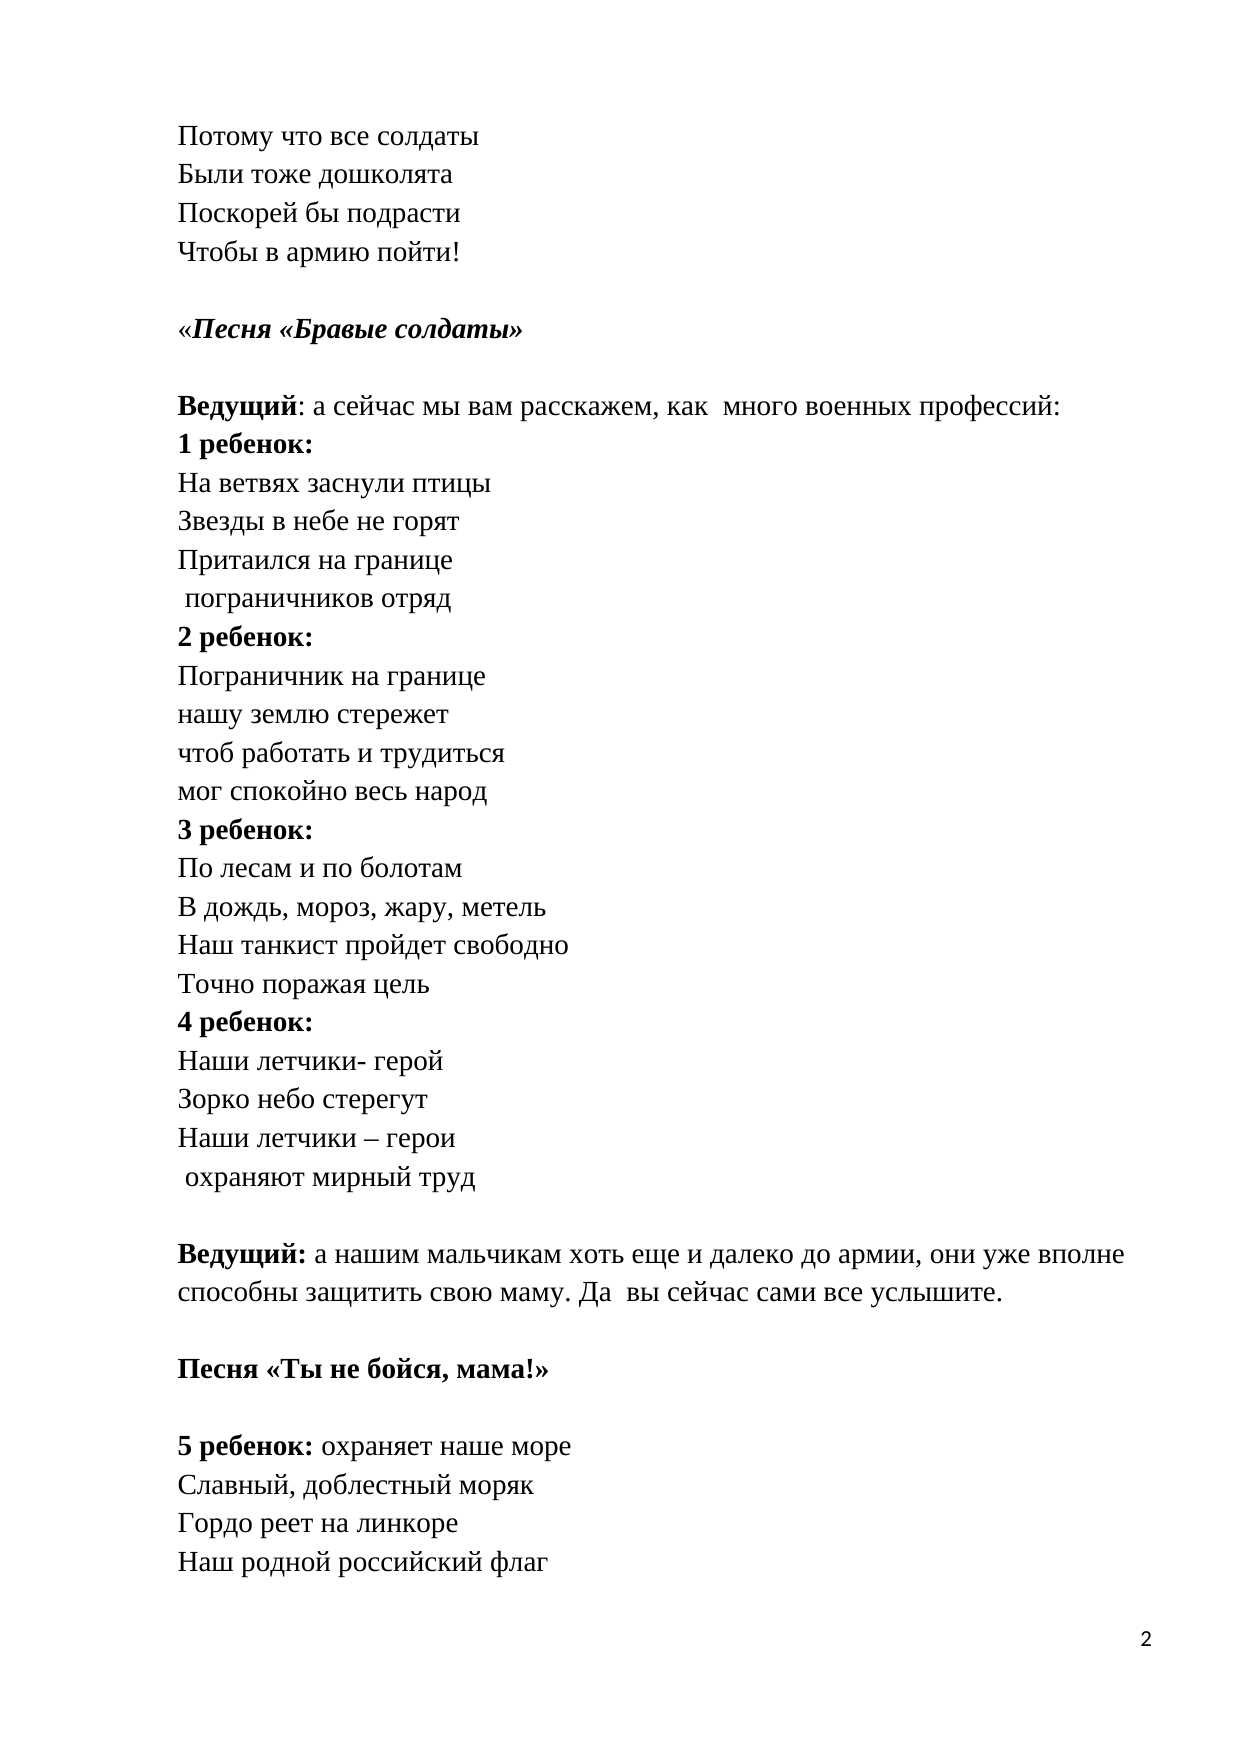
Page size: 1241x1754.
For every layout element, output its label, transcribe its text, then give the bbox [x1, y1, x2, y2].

text охраняют мирный труд [177, 1159, 1152, 1192]
text «Песня «Бравые солдаты» [177, 311, 1152, 344]
text Наш танкист пройдет свободно [177, 927, 1152, 961]
text Пограничник на границе [177, 658, 1152, 691]
text На ветвях заснули птицы [177, 465, 1152, 498]
text Ведущий: а сейчас мы вам расскажем, как много военных профессий: [177, 388, 1152, 421]
text Поскорей бы подрасти [177, 195, 1152, 229]
text 1 ребенок: [177, 426, 1152, 460]
text Песня «Ты не бойся, мама!» [177, 1351, 1152, 1385]
text Точно поражая цель [177, 966, 1152, 999]
text В дождь, мороз, жару, метель [177, 889, 1152, 922]
text По лесам и по болотам [177, 850, 1152, 884]
text Наши летчики- герой [177, 1043, 1152, 1077]
text 5 ребенок: охраняет наше море [177, 1428, 1152, 1462]
text Славный, доблестный моряк [177, 1467, 1152, 1501]
text пограничников отряд [177, 581, 1152, 614]
text 4 ребенок: [177, 1004, 1152, 1038]
text Чтобы в армию пойти! [177, 234, 1152, 267]
text Звезды в небе не горят [177, 503, 1152, 537]
text Наши летчики – герои [177, 1120, 1152, 1154]
text чтоб работать и трудиться [177, 735, 1152, 768]
text нашу землю стережет [177, 696, 1152, 730]
text Потому что все солдаты [177, 118, 1152, 152]
text мог спокойно весь народ [177, 773, 1152, 807]
text 2 ребенок: [177, 619, 1152, 653]
text Ведущий: а нашим мальчикам хоть еще и далеко до армии, они уже вполне способны защитить свою маму. Да вы сейчас сами все услышите. [177, 1236, 1152, 1308]
text Гордо реет на линкоре [177, 1506, 1152, 1539]
text Наш родной российский флаг [177, 1544, 1152, 1578]
text Притаился на границе [177, 542, 1152, 576]
text Были тоже дошколята [177, 157, 1152, 190]
text 3 ребенок: [177, 812, 1152, 845]
text Зорко небо стерегут [177, 1082, 1152, 1115]
